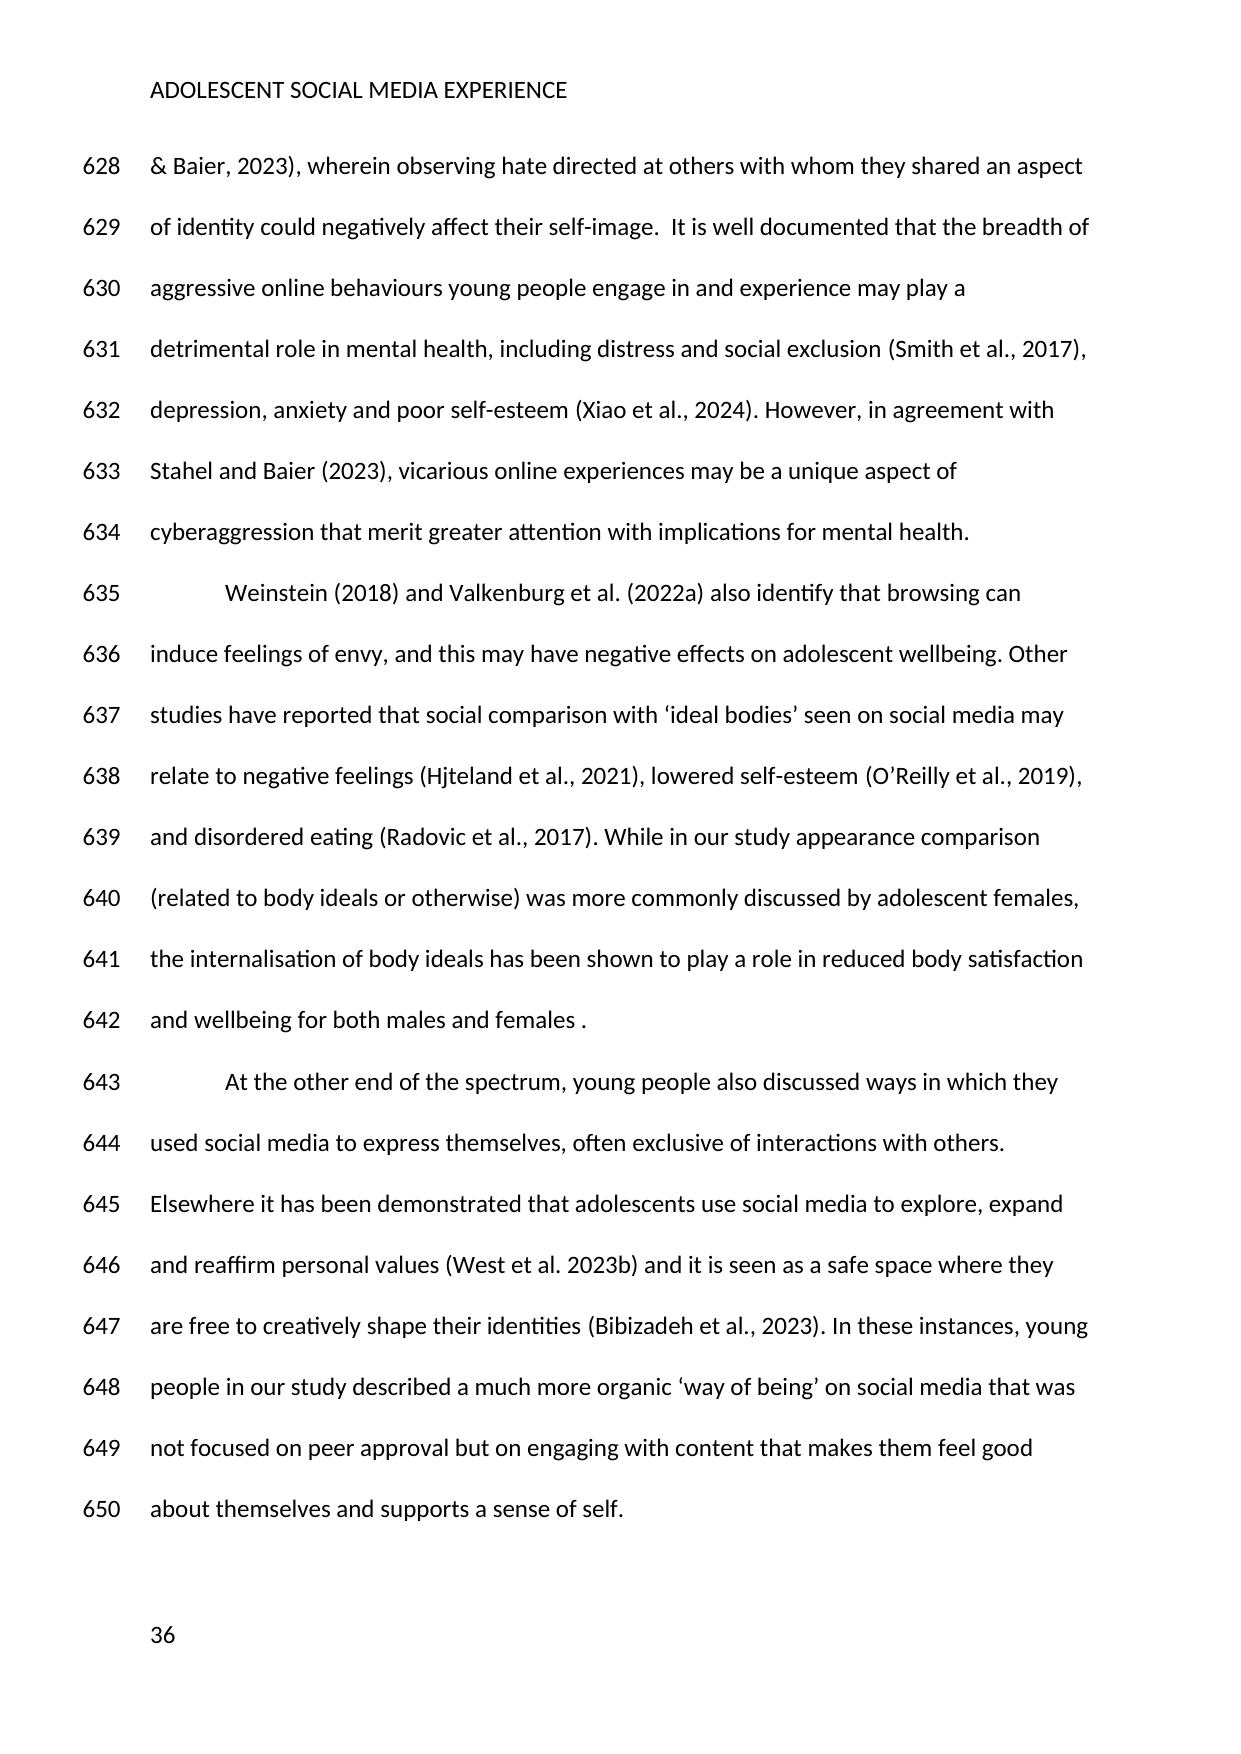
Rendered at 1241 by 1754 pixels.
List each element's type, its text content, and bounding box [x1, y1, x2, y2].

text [150, 150, 1090, 547]
text Weinstein (2018) and Valkenburg et al. (2022a) also identify that browsing can induce feelings of envy, and this may have negative effects on adolescent wellbeing. Other studies have reported that social comparison with ‘ideal bodies’ seen on social media may relate to negative feelings (Hjteland et al., 2021), lowered self-esteem (O’Reilly et al., 2019), and disordered eating (Radovic et al., 2017). While in our study appearance comparison (related to body ideals or otherwise) was more commonly discussed by adolescent females, the internalisation of body ideals has been shown to play a role in reduced body satisfaction and wellbeing for both males and females . [150, 577, 1090, 1035]
text At the other end of the spectrum, young people also discussed ways in which they used social media to express themselves, often exclusive of interactions with others. Elsewhere it has been demonstrated that adolescents use social media to explore, expand and reaffirm personal values (West et al. 2023b) and it is seen as a safe space where they are free to creatively shape their identities (Bibizadeh et al., 2023). In these instances, young people in our study described a much more organic ‘way of being’ on social media that was not focused on peer approval but on engaging with content that makes them feel good about themselves and supports a sense of self. [150, 1066, 1090, 1523]
